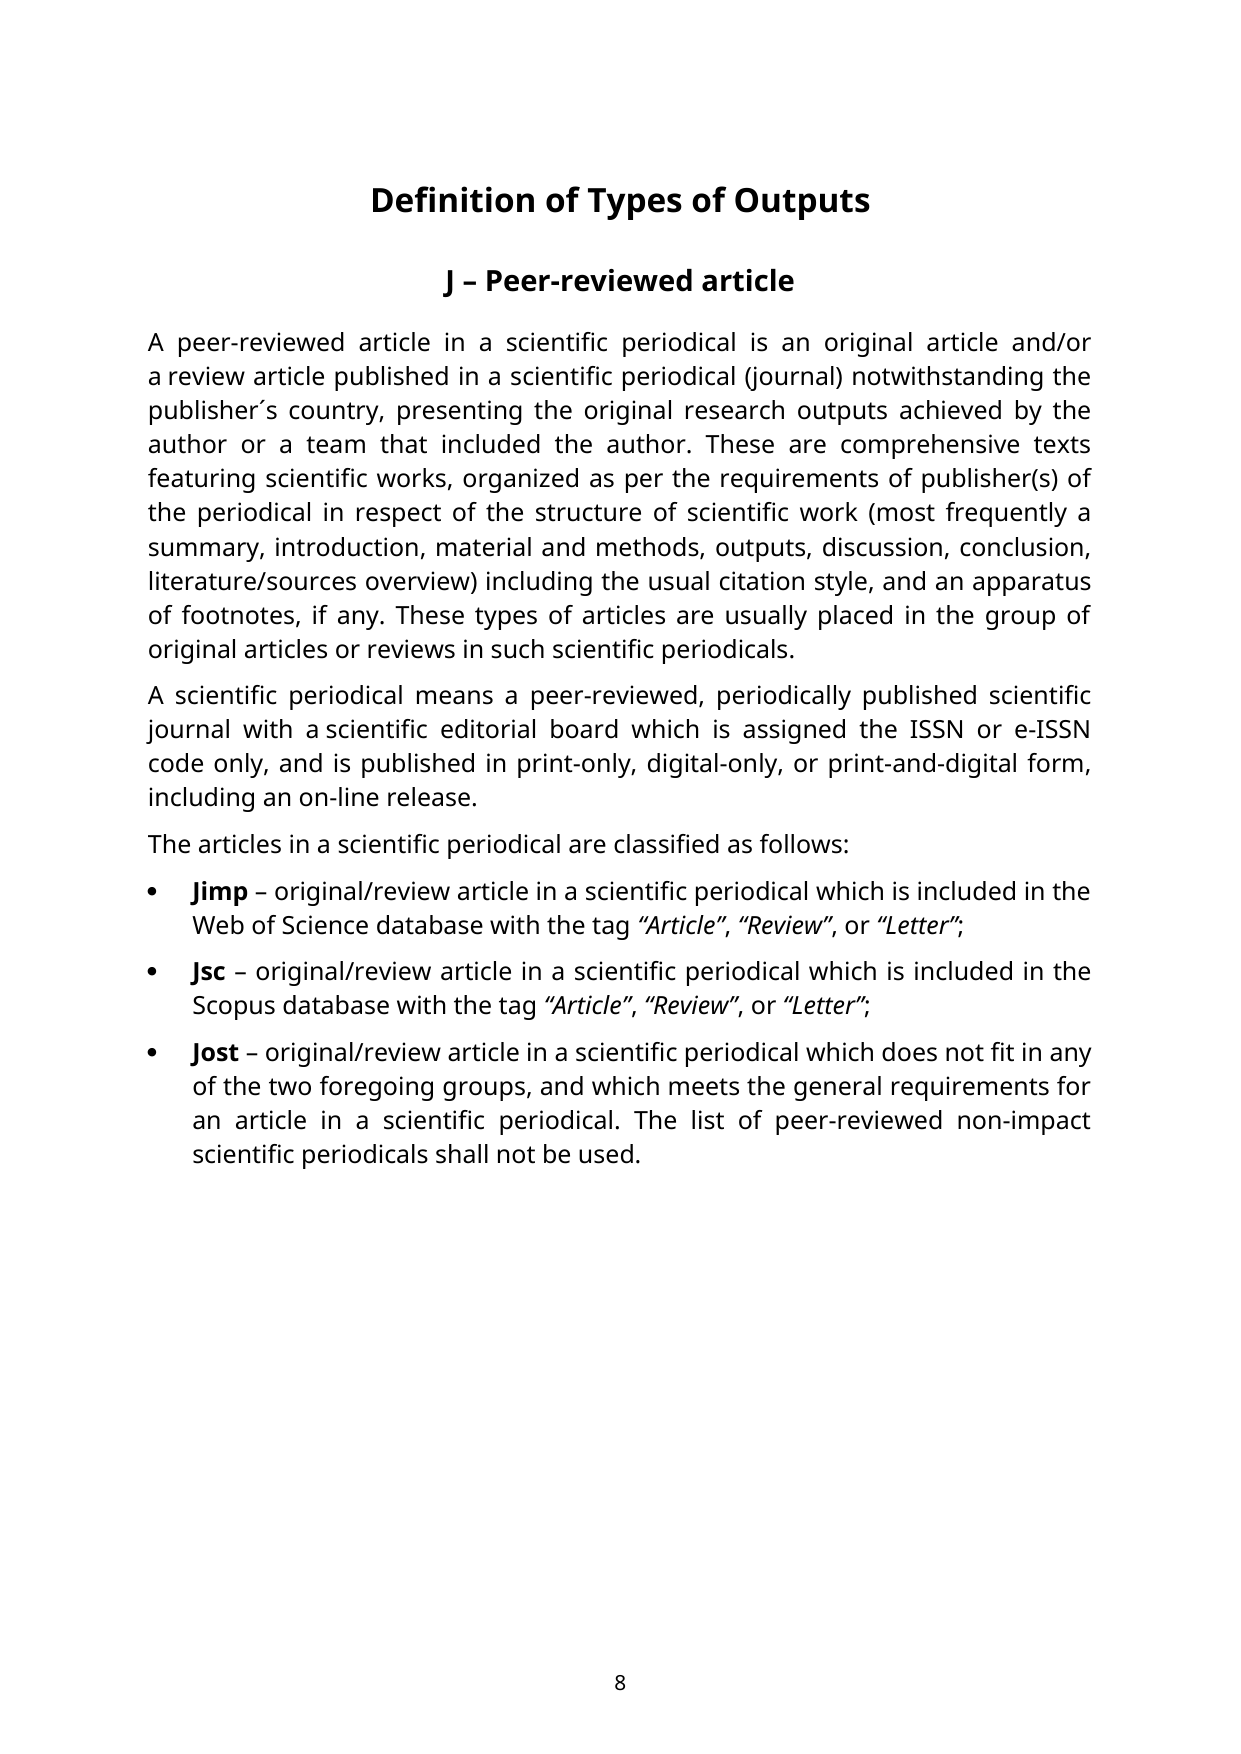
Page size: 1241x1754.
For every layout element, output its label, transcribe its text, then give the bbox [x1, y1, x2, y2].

list Jsc – original/review article in a scientific periodical which is included in the Scopus database with the tag “Article”, “Review”, or “Letter”; [148, 954, 1092, 1022]
text Definition of Types of Outputs [148, 177, 1092, 223]
list Jimp – original/review article in a scientific periodical which is included in the Web of Science database with the tag “Article”, “Review”, or “Letter”; [148, 873, 1092, 941]
text A peer-reviewed article in a scientific periodical is an original article and/or a review article published in a scientific periodical (journal) notwithstanding the publisher´s country, presenting the original research outputs achieved by the author or a team that included the author. These are comprehensive texts featuring scientific works, organized as per the requirements of publisher(s) of the periodical in respect of the structure of scientific work (most frequently a summary, introduction, material and methods, outputs, discussion, conclusion, literature/sources overview) including the usual citation style, and an apparatus of footnotes, if any. These types of articles are usually placed in the group of original articles or reviews in such scientific periodicals. [148, 325, 1092, 665]
text J – Peer-reviewed article [148, 260, 1092, 300]
text A scientific periodical means a peer-reviewed, periodically published scientific journal with a scientific editorial board which is assigned the ISSN or e-ISSN code only, and is published in print-only, digital-only, or print-and-digital form, including an on-line release. [148, 678, 1092, 814]
text The articles in a scientific periodical are classified as follows: [148, 827, 1092, 861]
list Jost – original/review article in a scientific periodical which does not fit in any of the two foregoing groups, and which meets the general requirements for an article in a scientific periodical. The list of peer-reviewed non-impact scientific periodicals shall not be used. [148, 1034, 1092, 1171]
